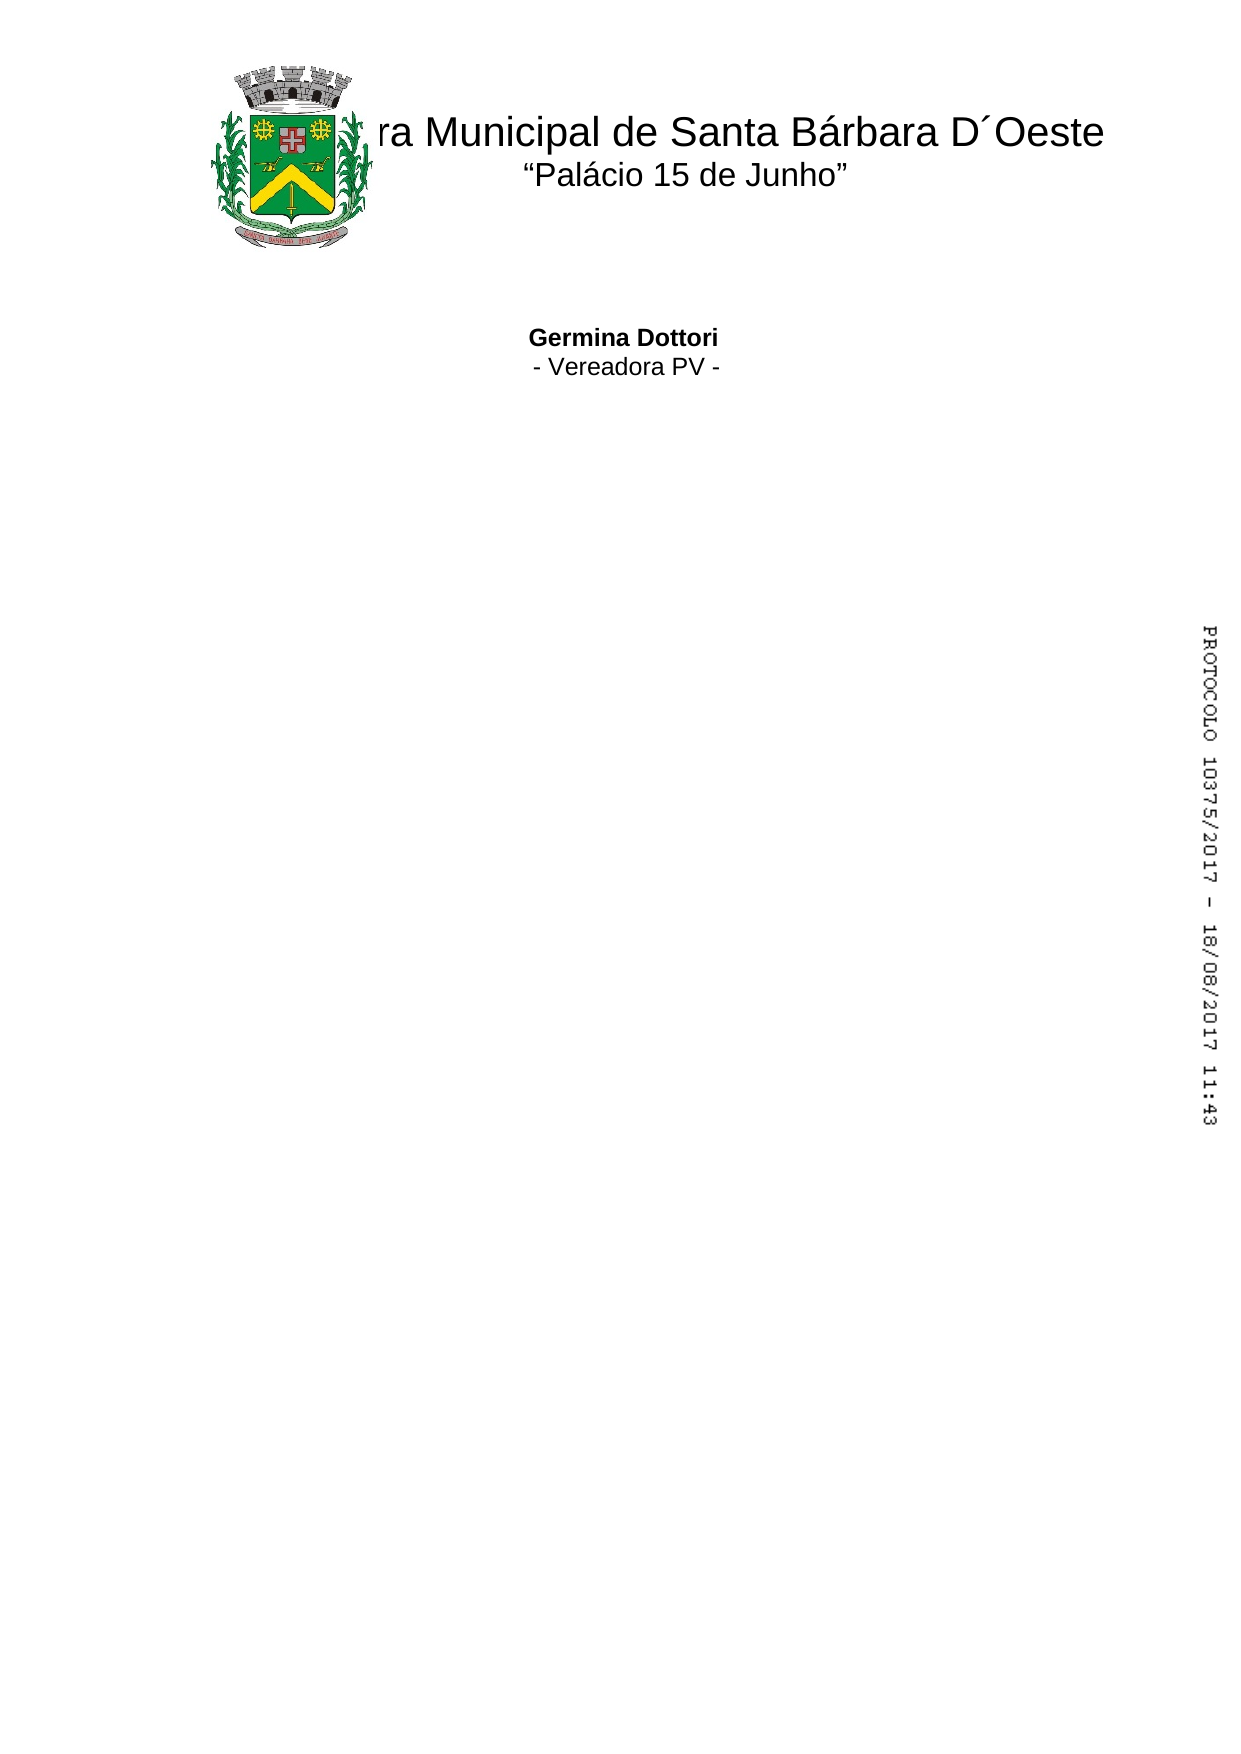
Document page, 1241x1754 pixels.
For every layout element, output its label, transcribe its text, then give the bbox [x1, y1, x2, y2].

text - Vereadora PV - [177, 352, 1063, 381]
text Germina Dottori [177, 323, 1063, 352]
picture [1177, 623, 1241, 1131]
picture [210, 66, 380, 255]
